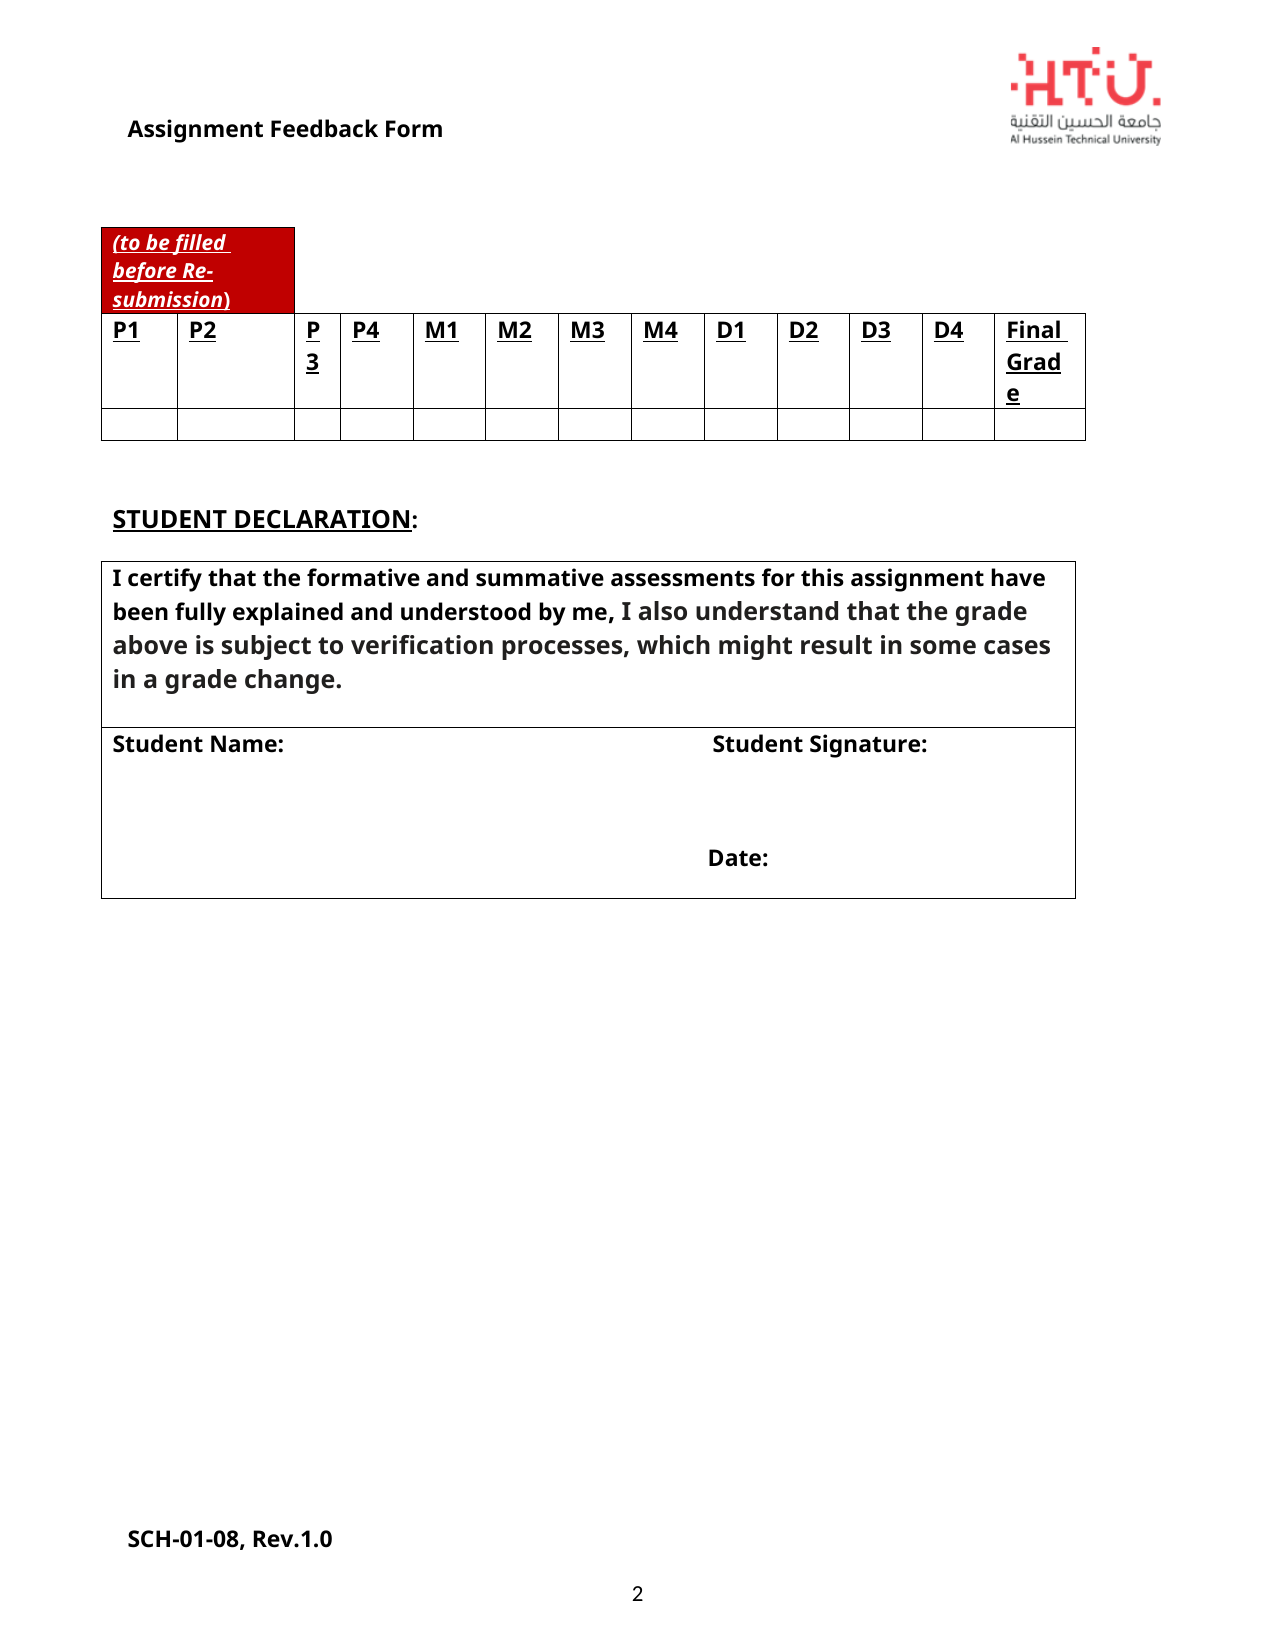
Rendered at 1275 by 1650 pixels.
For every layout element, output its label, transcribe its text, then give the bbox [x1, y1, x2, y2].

table_cell Student Name: Student Signature: Date: [102, 728, 1075, 897]
table_cell D2 [778, 314, 849, 408]
text STUDENT DECLARATION: [112, 501, 1162, 535]
picture [1010, 47, 1161, 146]
table_header I certify that the formative and summative assessments for this assignment have been fully explained and understood by me, I also understand that the grade above is subject to verification processes, which might result in some cases in a grade change. [102, 562, 1075, 727]
table_cell [923, 409, 994, 440]
table_cell [414, 409, 485, 440]
table_cell (to be filled before Re-submission) [102, 228, 294, 313]
table_cell [850, 409, 922, 440]
table_cell D1 [705, 314, 777, 408]
table_cell [705, 409, 777, 440]
table_cell [486, 409, 558, 440]
table_cell P2 [178, 314, 294, 408]
table_cell [178, 409, 294, 440]
table_cell Final Grade [995, 314, 1085, 408]
table_cell M3 [559, 314, 631, 408]
table_cell [559, 409, 631, 440]
table_cell P4 [341, 314, 413, 408]
table_cell [778, 409, 849, 440]
table_cell D4 [923, 314, 994, 408]
table_cell [341, 409, 413, 440]
table_cell [632, 409, 704, 440]
table_cell [102, 409, 177, 440]
table_cell [295, 409, 340, 440]
table_cell M4 [632, 314, 704, 408]
table_cell D3 [850, 314, 922, 408]
table_cell M1 [414, 314, 485, 408]
table_cell P3 [295, 314, 340, 408]
table_cell [995, 409, 1085, 440]
table_cell M2 [486, 314, 558, 408]
table_cell P1 [102, 314, 177, 408]
